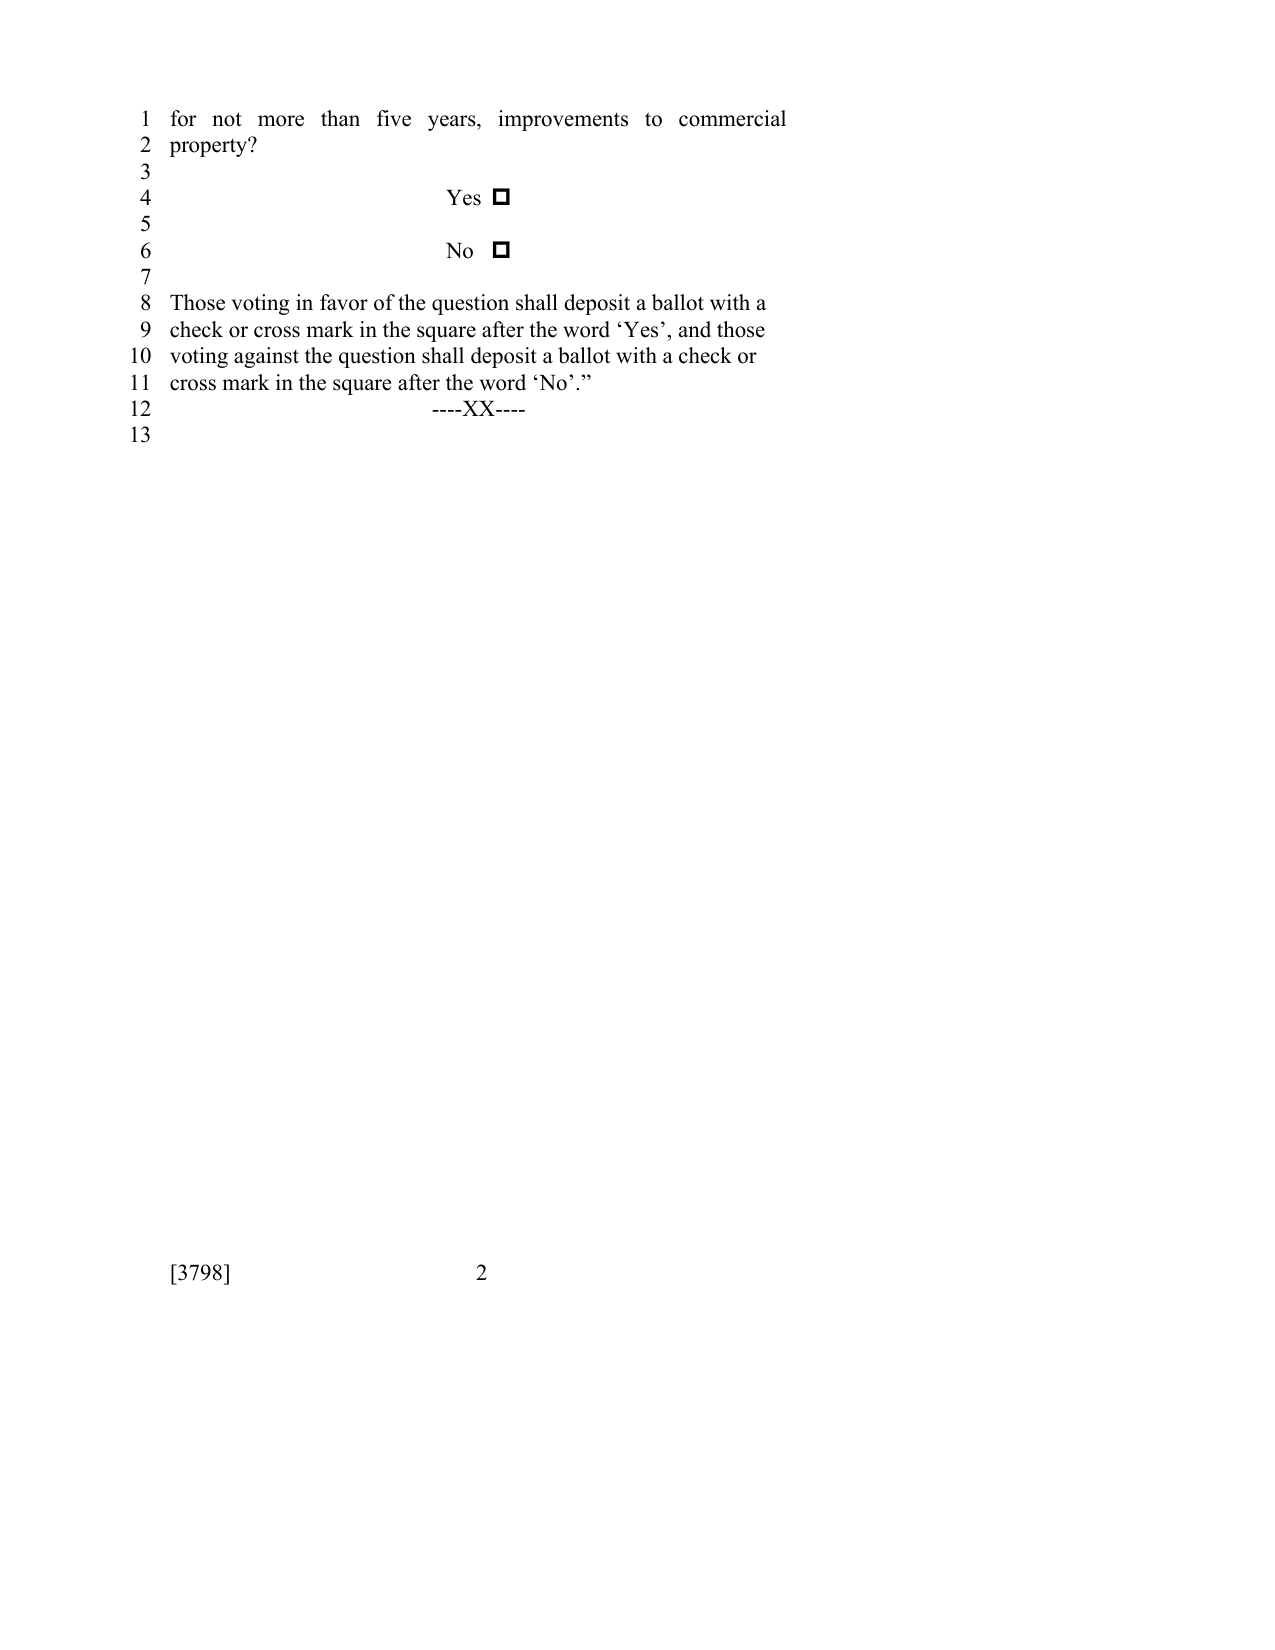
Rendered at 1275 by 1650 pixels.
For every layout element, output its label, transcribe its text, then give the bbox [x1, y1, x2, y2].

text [169, 105, 787, 158]
text ----XX---- [169, 395, 787, 421]
text Those voting in favor of the question shall deposit a ballot with a check or cross mark in the square after the word ‘Yes’, and those voting against the question shall deposit a ballot with a check or cross mark in the square after the word ‘No’.” [169, 289, 787, 395]
text Yes  [169, 184, 787, 210]
text No  [169, 237, 787, 263]
